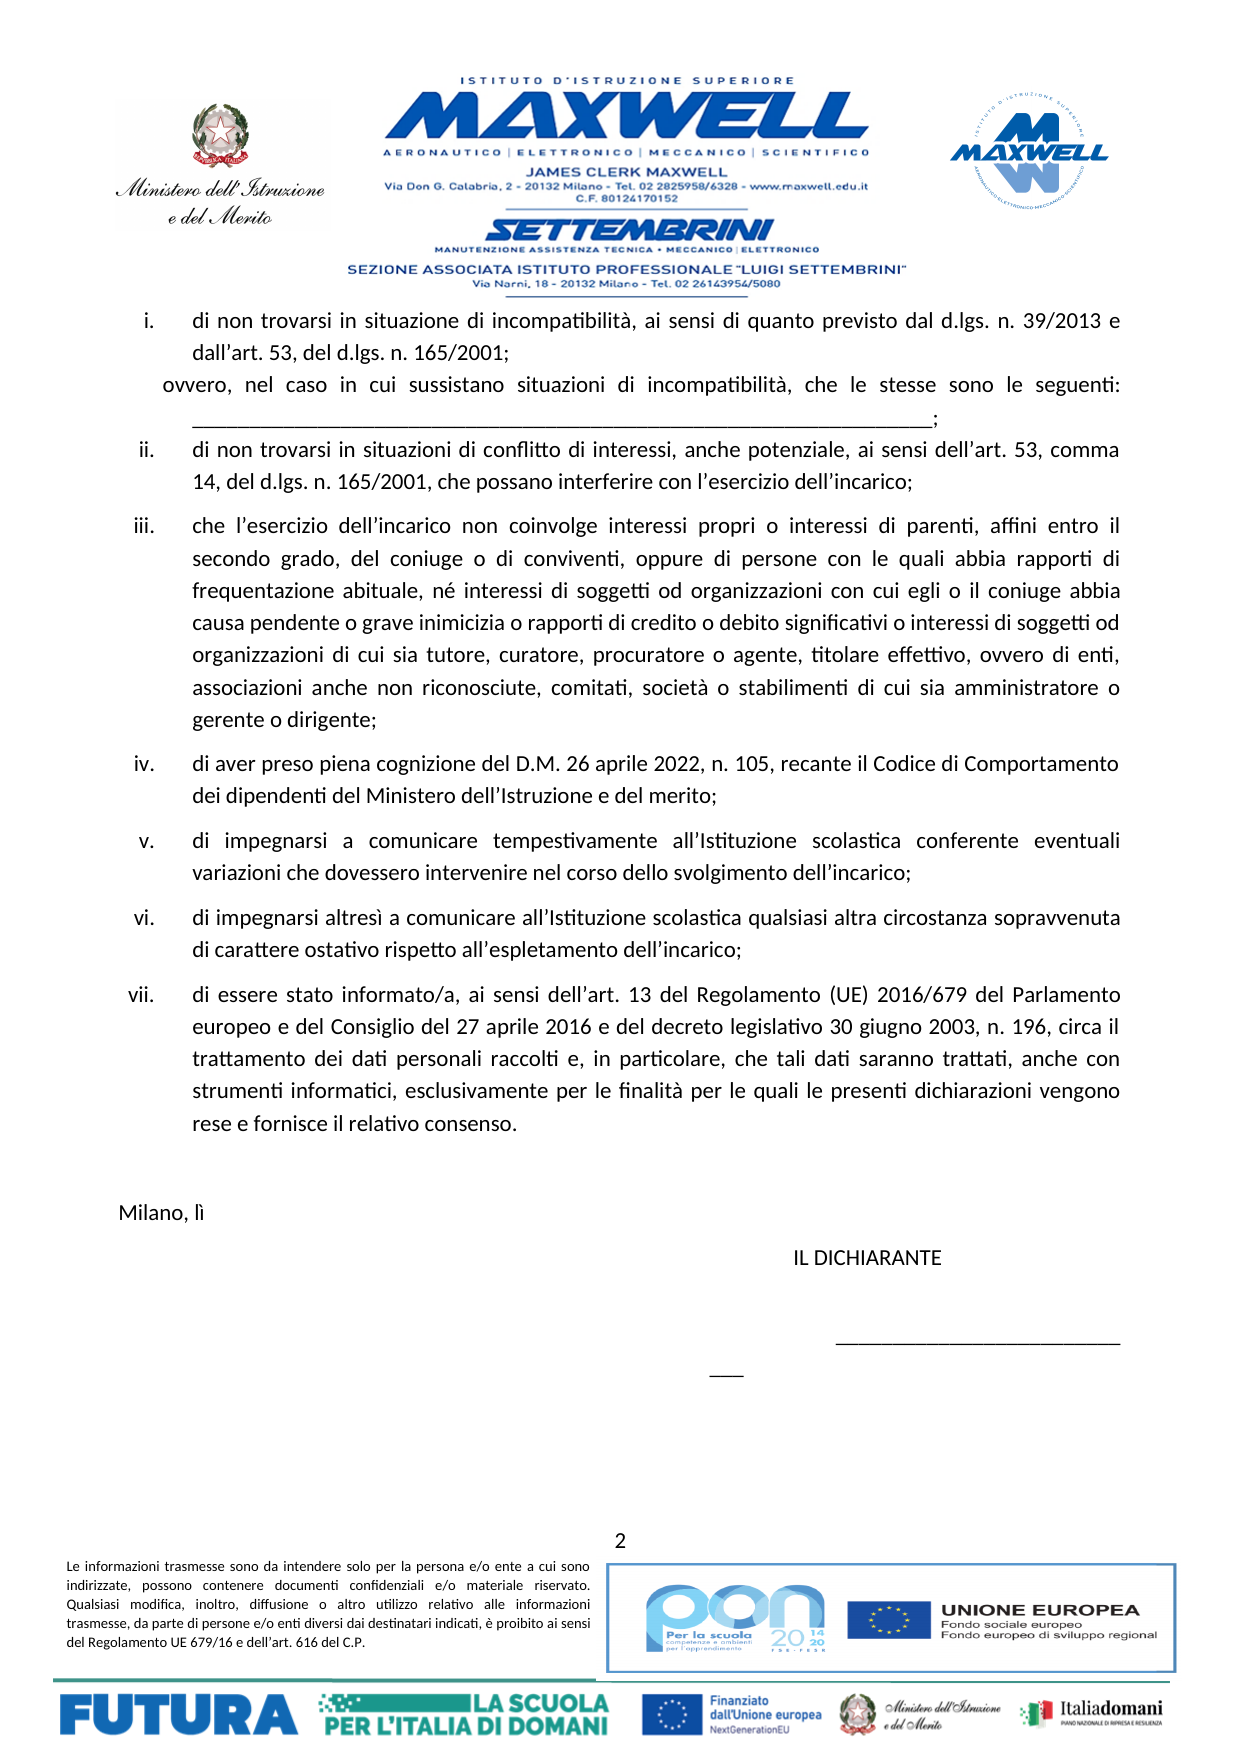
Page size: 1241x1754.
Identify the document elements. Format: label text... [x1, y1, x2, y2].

picture [946, 86, 1114, 212]
text ____________________________ [709, 1320, 1122, 1380]
text Milano, lì [118, 1198, 1122, 1226]
list di non trovarsi in situazioni di conflitto di interessi, anche potenziale, ai sensi dell’art. 53, comma 14, del d.lgs. n. 165/2001, che possano interferire con l’esercizio dell’incarico; [155, 435, 1122, 495]
text IL DICHIARANTE [118, 1243, 1122, 1303]
list di essere stato informato/a, ai sensi dell’art. 13 del Regolamento (UE) 2016/679 del Parlamento europeo e del Consiglio del 27 aprile 2016 e del decreto legislativo 30 giugno 2003, n. 196, circa il trattamento dei dati personali raccolti e, in particolare, che tali dati saranno trattati, anche con strumenti informatici, esclusivamente per le finalità per le quali le presenti dichiarazioni vengono rese e fornisce il relativo consenso. [154, 980, 1122, 1137]
list di aver preso piena cognizione del D.M. 26 aprile 2022, n. 105, recante il Codice di Comportamento dei dipendenti del Ministero dell’Istruzione e del merito; [155, 749, 1122, 810]
picture [339, 73, 921, 300]
picture [114, 99, 332, 231]
list di non trovarsi in situazione di incompatibilità, ai sensi di quanto previsto dal d.lgs. n. 39/2013 e dall’art. 53, del d.lgs. n. 165/2001; [154, 306, 1122, 366]
picture [29, 1554, 1211, 1744]
text ovvero, nel caso in cui sussistano situazioni di incompatibilità, che le stesse sono le seguenti: _________________________________________________________________; [162, 370, 1122, 431]
list di impegnarsi altresì a comunicare all’Istituzione scolastica qualsiasi altra circostanza sopravvenuta di carattere ostativo rispetto all’espletamento dell’incarico; [155, 903, 1122, 963]
list che l’esercizio dell’incarico non coinvolge interessi propri o interessi di parenti, affini entro il secondo grado, del coniuge o di conviventi, oppure di persone con le quali abbia rapporti di frequentazione abituale, né interessi di soggetti od organizzazioni con cui egli o il coniuge abbia causa pendente o grave inimicizia o rapporti di credito o debito significativi o interessi di soggetti od organizzazioni di cui sia tutore, curatore, procuratore o agente, titolare effettivo, ovvero di enti, associazioni anche non riconosciute, comitati, società o stabilimenti di cui sia amministratore o gerente o dirigente; [155, 512, 1122, 733]
list di impegnarsi a comunicare tempestivamente all’Istituzione scolastica conferente eventuali variazioni che dovessero intervenire nel corso dello svolgimento dell’incarico; [155, 826, 1122, 887]
